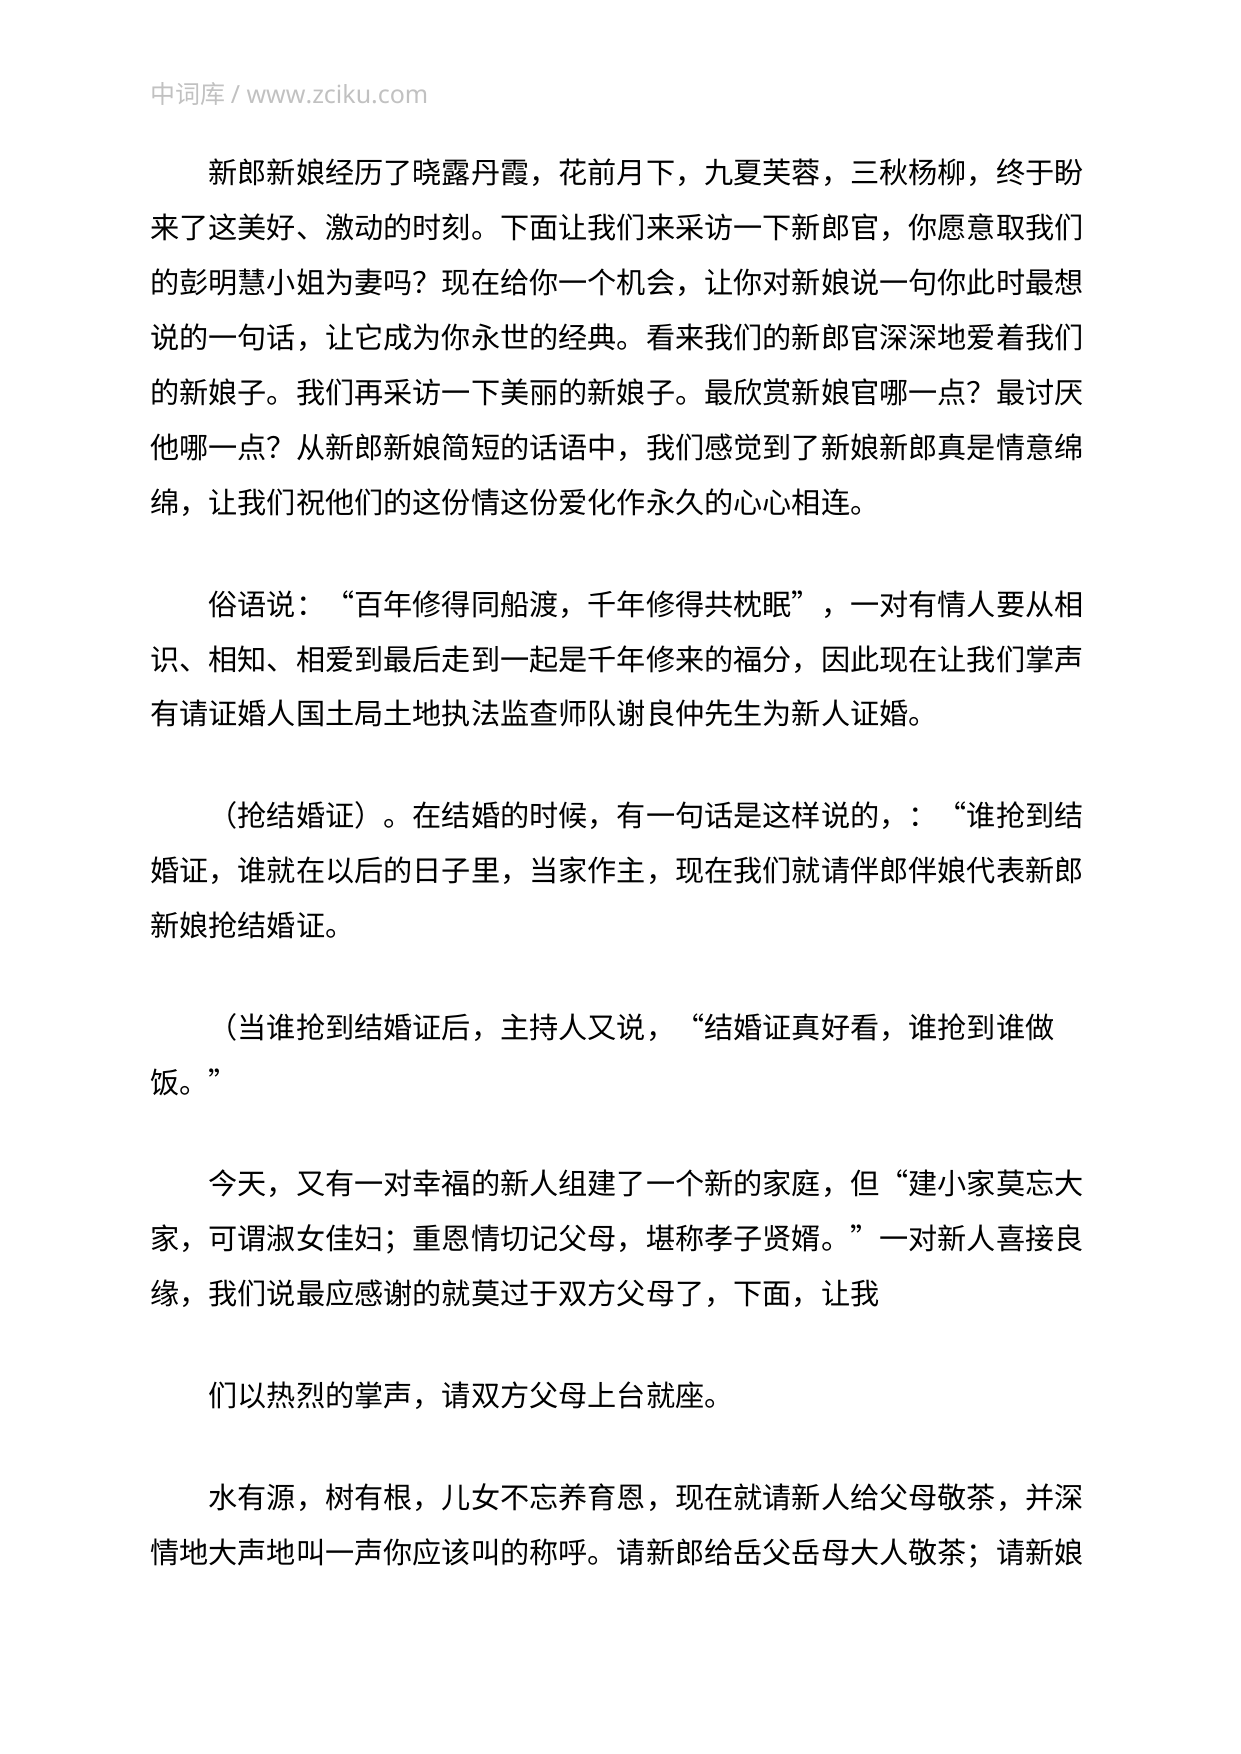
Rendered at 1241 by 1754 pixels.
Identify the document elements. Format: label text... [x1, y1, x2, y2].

text （抢结婚证）。在结婚的时候，有一句话是这样说的，：“谁抢到结婚证，谁就在以后的日子里，当家作主，现在我们就请伴郎伴娘代表新郎新娘抢结婚证。 [150, 793, 1090, 945]
text 新郎新娘经历了晓露丹霞，花前月下，九夏芙蓉，三秋杨柳，终于盼来了这美好、激动的时刻。下面让我们来采访一下新郎官，你愿意取我们的彭明慧小姐为妻吗？现在给你一个机会，让你对新娘说一句你此时最想说的一句话，让它成为你永世的经典。看来我们的新郎官深深地爱着我们的新娘子。我们再采访一下美丽的新娘子。最欣赏新娘官哪一点？最讨厌他哪一点？从新郎新娘简短的话语中，我们感觉到了新娘新郎真是情意绵绵，让我们祝他们的这份情这份爱化作永久的心心相连。 [150, 150, 1090, 522]
text 们以热烈的掌声，请双方父母上台就座。 [150, 1372, 1090, 1415]
text 今天，又有一对幸福的新人组建了一个新的家庭，但“建小家莫忘大家，可谓淑女佳妇；重恩情切记父母，堪称孝子贤婿。”一对新人喜接良缘，我们说最应感谢的就莫过于双方父母了，下面，让我 [150, 1161, 1090, 1313]
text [150, 1474, 1090, 1571]
text （当谁抢到结婚证后，主持人又说，“结婚证真好看，谁抢到谁做饭。” [150, 1004, 1090, 1101]
text 俗语说：“百年修得同船渡，千年修得共枕眠”，一对有情人要从相识、相知、相爱到最后走到一起是千年修来的福分，因此现在让我们掌声有请证婚人国土局土地执法监查师队谢良仲先生为新人证婚。 [150, 581, 1090, 733]
